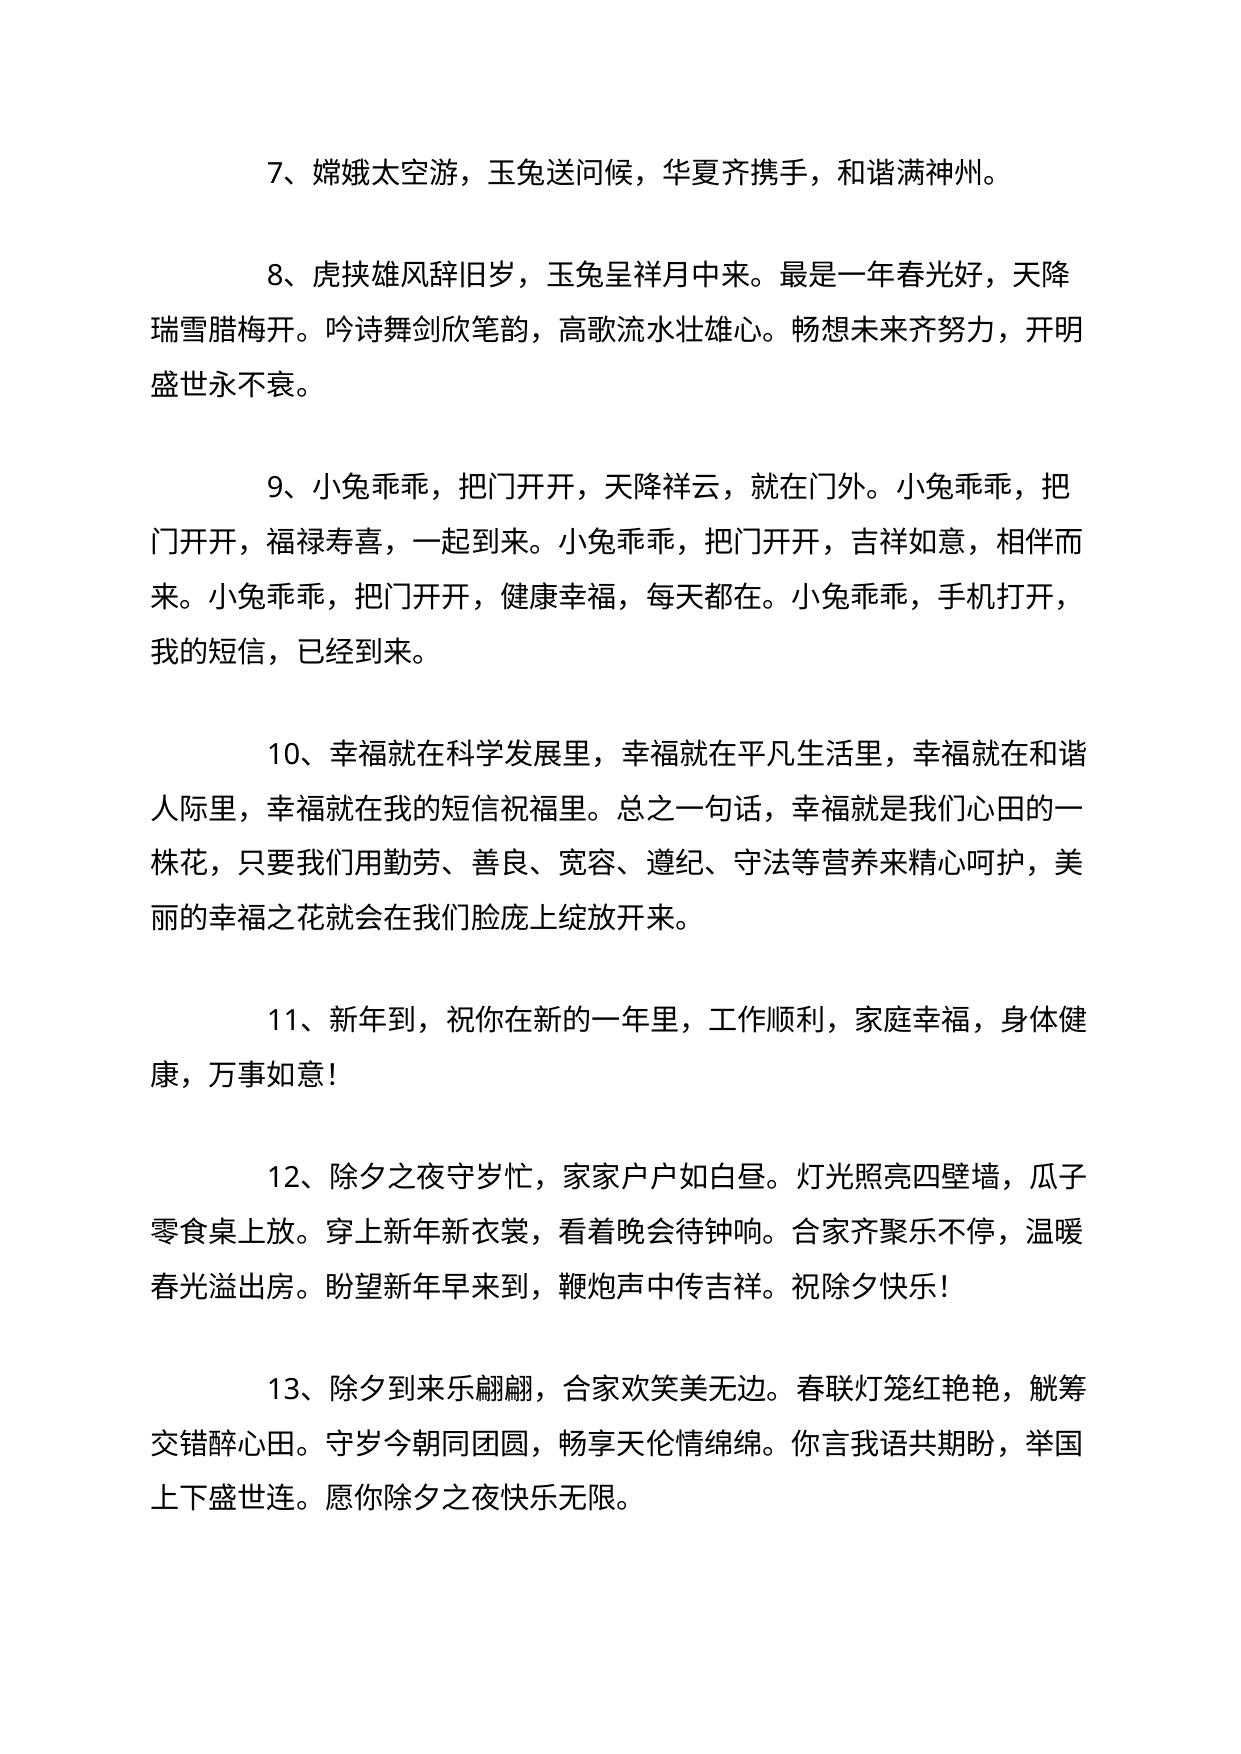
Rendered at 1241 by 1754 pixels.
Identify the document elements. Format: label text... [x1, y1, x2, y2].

text 10、幸福就在科学发展里，幸福就在平凡生活里，幸福就在和谐人际里，幸福就在我的短信祝福里。总之一句话，幸福就是我们心田的一株花，只要我们用勤劳、善良、宽容、遵纪、守法等营养来精心呵护，美丽的幸福之花就会在我们脸庞上绽放开来。 [150, 730, 1090, 937]
text 7、嫦娥太空游，玉兔送问候，华夏齐携手，和谐满神州。 [150, 150, 1090, 192]
text 11、新年到，祝你在新的一年里，工作顺利，家庭幸福，身体健康，万事如意！ [150, 997, 1090, 1094]
text 12、除夕之夜守岁忙，家家户户如白昼。灯光照亮四壁墙，瓜子零食桌上放。穿上新年新衣裳，看着晚会待钟响。合家齐聚乐不停，温暖春光溢出房。盼望新年早来到，鞭炮声中传吉祥。祝除夕快乐！ [150, 1153, 1090, 1306]
text 9、小兔乖乖，把门开开，天降祥云，就在门外。小兔乖乖，把门开开，福禄寿喜，一起到来。小兔乖乖，把门开开，吉祥如意，相伴而来。小兔乖乖，把门开开，健康幸福，每天都在。小兔乖乖，手机打开，我的短信，已经到来。 [150, 464, 1090, 671]
text 8、虎挟雄风辞旧岁，玉兔呈祥月中来。最是一年春光好，天降瑞雪腊梅开。吟诗舞剑欣笔韵，高歌流水壮雄心。畅想未来齐努力，开明盛世永不衰。 [150, 252, 1090, 404]
text 13、除夕到来乐翩翩，合家欢笑美无边。春联灯笼红艳艳，觥筹交错醉心田。守岁今朝同团圆，畅享天伦情绵绵。你言我语共期盼，举国上下盛世连。愿你除夕之夜快乐无限。 [150, 1365, 1090, 1517]
